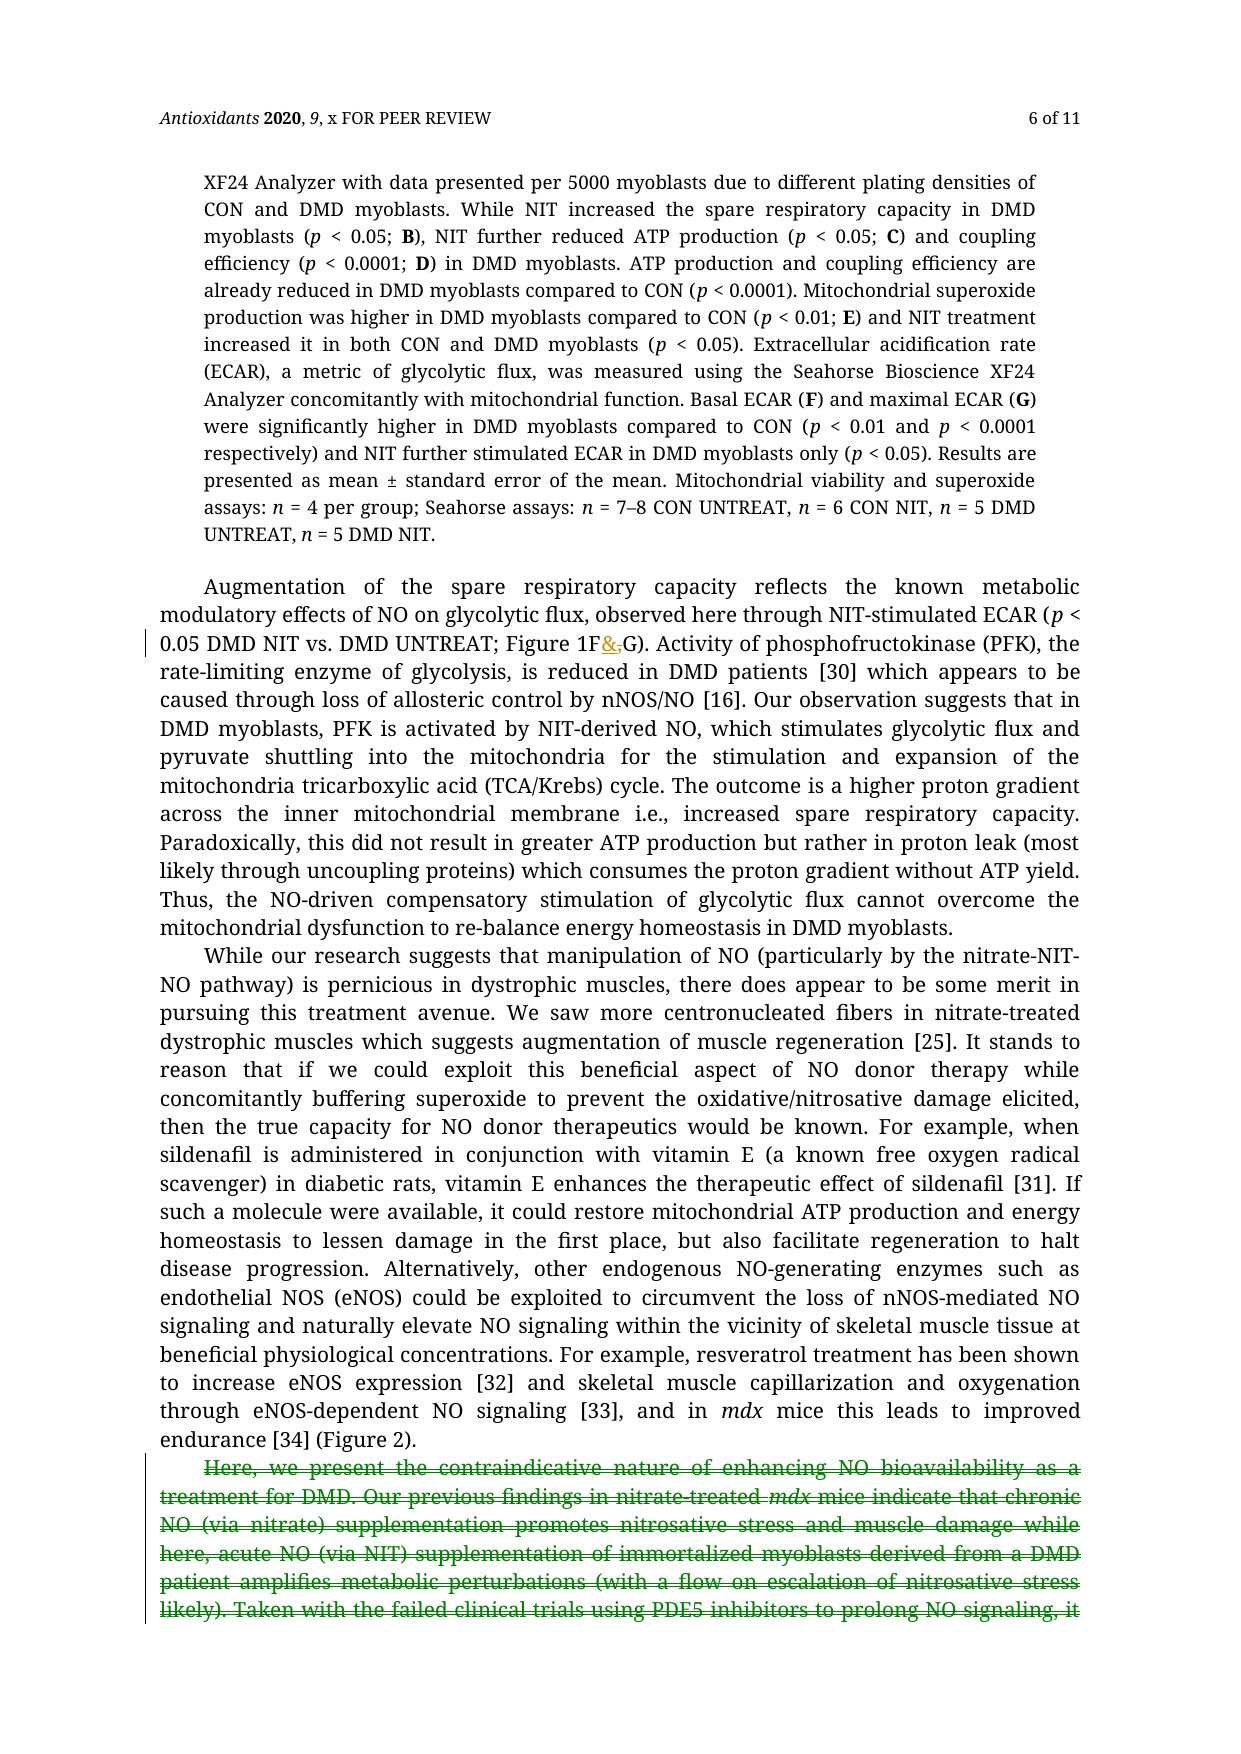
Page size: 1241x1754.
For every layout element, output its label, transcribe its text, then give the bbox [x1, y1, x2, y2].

text Augmentation of the spare respiratory capacity reflects the known metabolic modulatory effects of NO on glycolytic flux, observed here through NIT-stimulated ECAR (p < 0.05 DMD NIT vs. DMD UNTREAT; Figure 1FG). Activity of phosphofructokinase (PFK), the rate-limiting enzyme of glycolysis, is reduced in DMD patients [30] which appears to be caused through loss of allosteric control by nNOS/NO [16]. Our observation suggests that in DMD myoblasts, PFK is activated by NIT-derived NO, which stimulates glycolytic flux and pyruvate shuttling into the mitochondria for the stimulation and expansion of the mitochondria tricarboxylic acid (TCA/Krebs) cycle. The outcome is a higher proton gradient across the inner mitochondrial membrane i.e., increased spare respiratory capacity. Paradoxically, this did not result in greater ATP production but rather in proton leak (most likely through uncoupling proteins) which consumes the proton gradient without ATP yield. Thus, the NO-driven compensatory stimulation of glycolytic flux cannot overcome the mitochondrial dysfunction to re-balance energy homeostasis in DMD myoblasts. [159, 572, 1081, 942]
text While our research suggests that manipulation of NO (particularly by the nitrate-NIT-NO pathway) is pernicious in dystrophic muscles, there does appear to be some merit in pursuing this treatment avenue. We saw more centronucleated fibers in nitrate-treated dystrophic muscles which suggests augmentation of muscle regeneration [25]. It stands to reason that if we could exploit this beneficial aspect of NO donor therapy while concomitantly buffering superoxide to prevent the oxidative/nitrosative damage elicited, then the true capacity for NO donor therapeutics would be known. For example, when sildenafil is administered in conjunction with vitamin E (a known free oxygen radical scavenger) in diabetic rats, vitamin E enhances the therapeutic effect of sildenafil [31]. If such a molecule were available, it could restore mitochondrial ATP production and energy homeostasis to lessen damage in the first place, but also facilitate regeneration to halt disease progression. Alternatively, other endogenous NO-generating enzymes such as endothelial NOS (eNOS) could be exploited to circumvent the loss of nNOS-mediated NO signaling and naturally elevate NO signaling within the vicinity of skeletal muscle tissue at beneficial physiological concentrations. For example, resveratrol treatment has been shown to increase eNOS expression [32] and skeletal muscle capillarization and oxygenation through eNOS-dependent NO signaling [33], and in mdx mice this leads to improved endurance [34] (Figure 2). [159, 942, 1081, 1453]
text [204, 168, 1036, 547]
